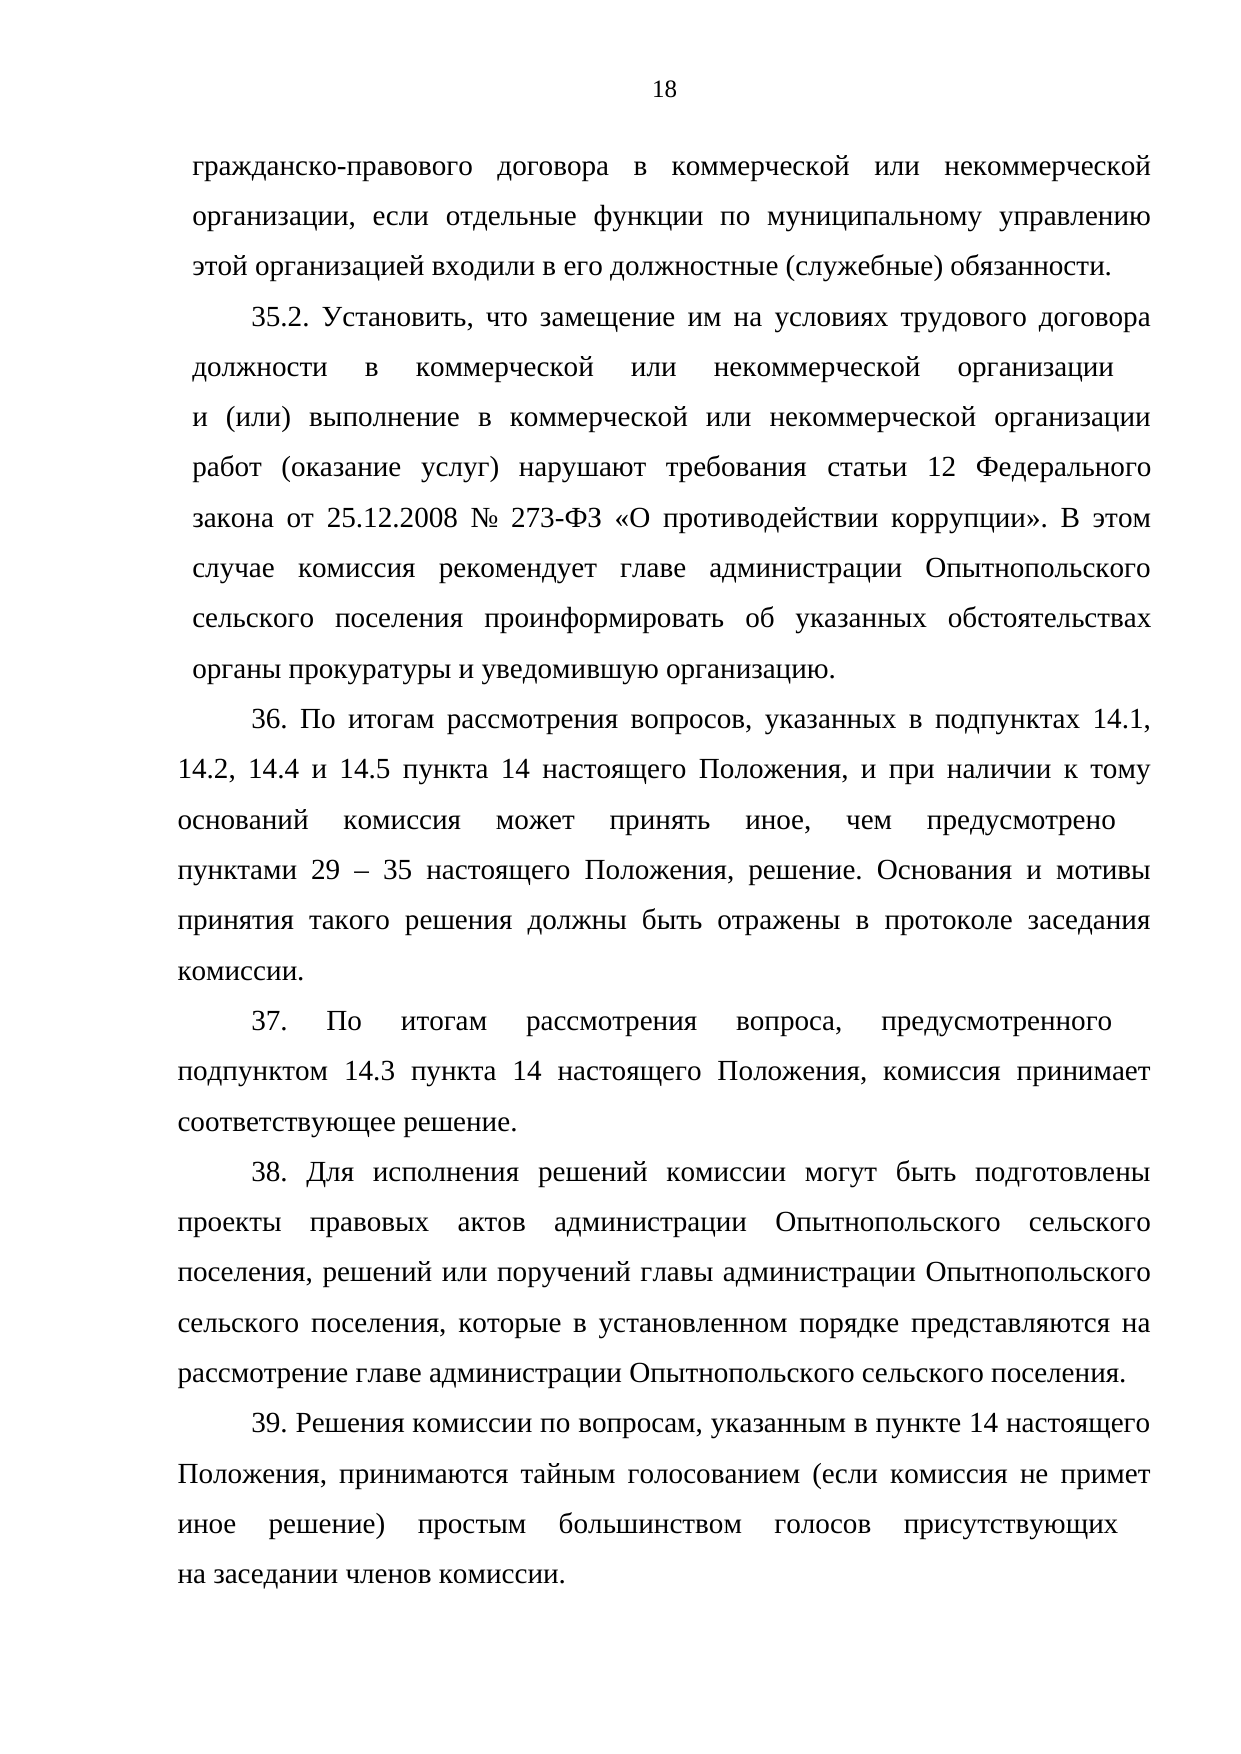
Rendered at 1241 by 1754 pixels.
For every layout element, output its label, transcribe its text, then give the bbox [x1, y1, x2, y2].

text 36. По итогам рассмотрения вопросов, указанных в подпунктах 14.1, 14.2, 14.4 и 14.5 пункта 14 настоящего Положения, и при наличии к тому оснований комиссия может принять иное, чем предусмотрено пунктами 29 – 35 настоящего Положения, решение. Основания и мотивы принятия такого решения должны быть отражены в протоколе заседания комиссии. [177, 701, 1152, 986]
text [192, 148, 1152, 282]
text 35.2. Установить, что замещение им на условиях трудового договора должности в коммерческой или некоммерческой организации и (или) выполнение в коммерческой или некоммерческой организации работ (оказание услуг) нарушают требования статьи 12 Федерального закона от 25.12.2008 № 273-ФЗ «О противодействии коррупции». В этом случае комиссия рекомендует главе администрации Опытнопольского сельского поселения проинформировать об указанных обстоятельствах органы прокуратуры и уведомившую организацию. [192, 299, 1152, 684]
text 37. По итогам рассмотрения вопроса, предусмотренного подпунктом 14.3 пункта 14 настоящего Положения, комиссия принимает соответствующее решение. [177, 1003, 1152, 1137]
text 39. Решения комиссии по вопросам, указанным в пункте 14 настоящего Положения, принимаются тайным голосованием (если комиссия не примет иное решение) простым большинством голосов присутствующих на заседании членов комиссии. [177, 1406, 1152, 1590]
text 38. Для исполнения решений комиссии могут быть подготовлены проекты правовых актов администрации Опытнопольского сельского поселения, решений или поручений главы администрации Опытнопольского сельского поселения, которые в установленном порядке представляются на рассмотрение главе администрации Опытнопольского сельского поселения. [177, 1154, 1152, 1389]
